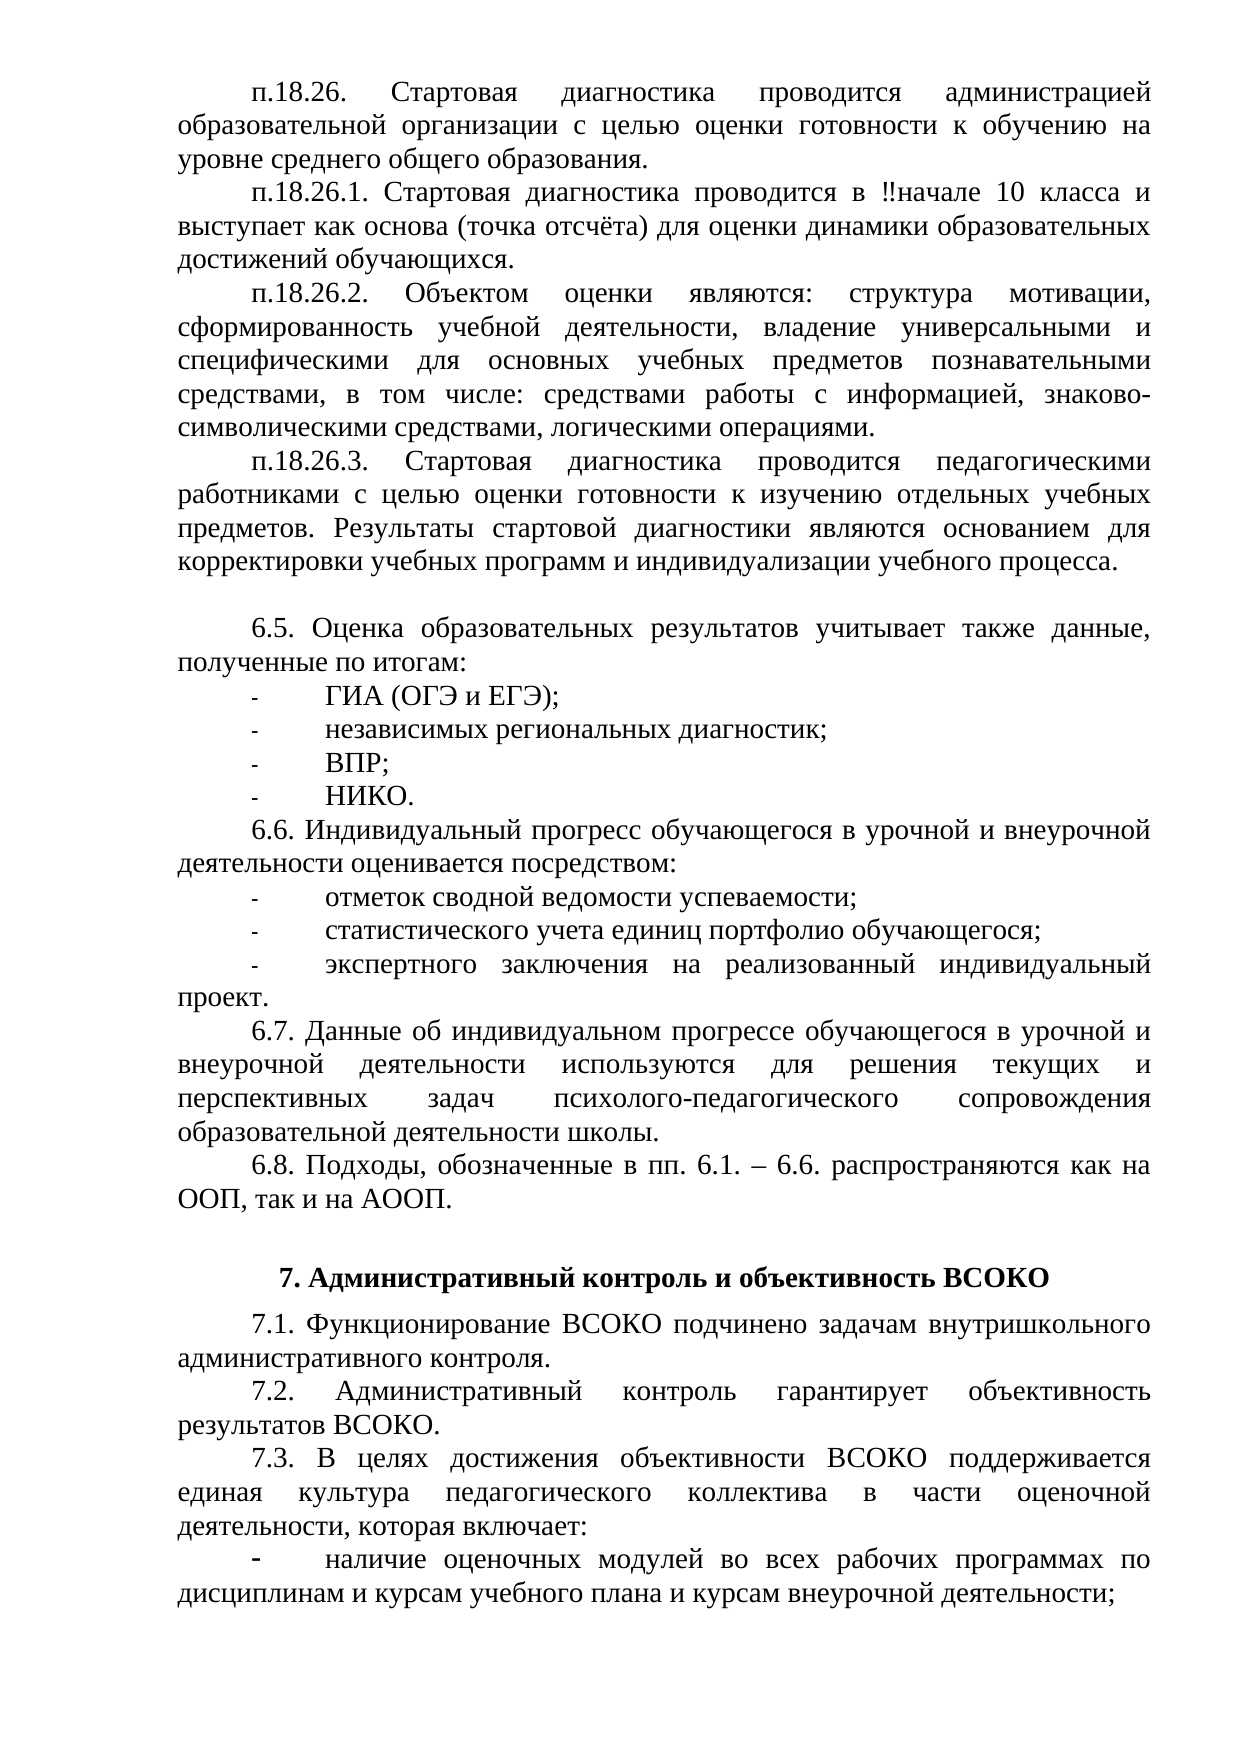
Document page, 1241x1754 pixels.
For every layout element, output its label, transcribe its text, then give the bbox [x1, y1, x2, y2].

list ВПР; [177, 745, 1152, 778]
list статистического учета единиц портфолио обучающегося; [177, 912, 1152, 946]
list отметок сводной ведомости успеваемости; [177, 879, 1152, 912]
list независимых региональных диагностик; [177, 711, 1152, 745]
text 6.5. Оценка образовательных результатов учитывает также данные, полученные по итогам: [177, 611, 1152, 678]
list ГИА (ОГЭ и ЕГЭ); [177, 678, 1152, 711]
text п.18.26. Стартовая диагностика проводится администрацией образовательной организации с целью оценки готовности к обучению на уровне среднего общего образования. [177, 74, 1152, 174]
text 7.1. Функционирование ВСОКО подчинено задачам внутришкольного административного контроля. [177, 1306, 1152, 1373]
text 7. Административный контроль и объективность ВСОКО [177, 1260, 1152, 1294]
list наличие оценочных модулей во всех рабочих программах по дисциплинам и курсам учебного плана и курсам внеурочной деятельности; [177, 1541, 1152, 1608]
text 6.7. Данные об индивидуальном прогрессе обучающегося в урочной и внеурочной деятельности используются для решения текущих и перспективных задач психолого-педагогического сопровождения образовательной деятельности школы. [177, 1013, 1152, 1147]
text 7.2. Административный контроль гарантирует объективность результатов ВСОКО. [177, 1373, 1152, 1441]
text 6.6. Индивидуальный прогресс обучающегося в урочной и внеурочной деятельности оценивается посредством: [177, 812, 1152, 879]
text п.18.26.1. Стартовая диагностика проводится в ‼начале 10 класса и выступает как основа (точка отсчёта) для оценки динамики образовательных достижений обучающихся. [177, 174, 1152, 275]
text 7.3. В целях достижения объективности ВСОКО поддерживается единая культура педагогического коллектива в части оценочной деятельности, которая включает: [177, 1441, 1152, 1541]
text 6.8. Подходы, обозначенные в пп. 6.1. – 6.6. распространяются как на ООП, так и на АООП. [177, 1147, 1152, 1214]
list НИКО. [177, 778, 1152, 812]
list экспертного заключения на реализованный индивидуальный проект. [177, 946, 1152, 1013]
